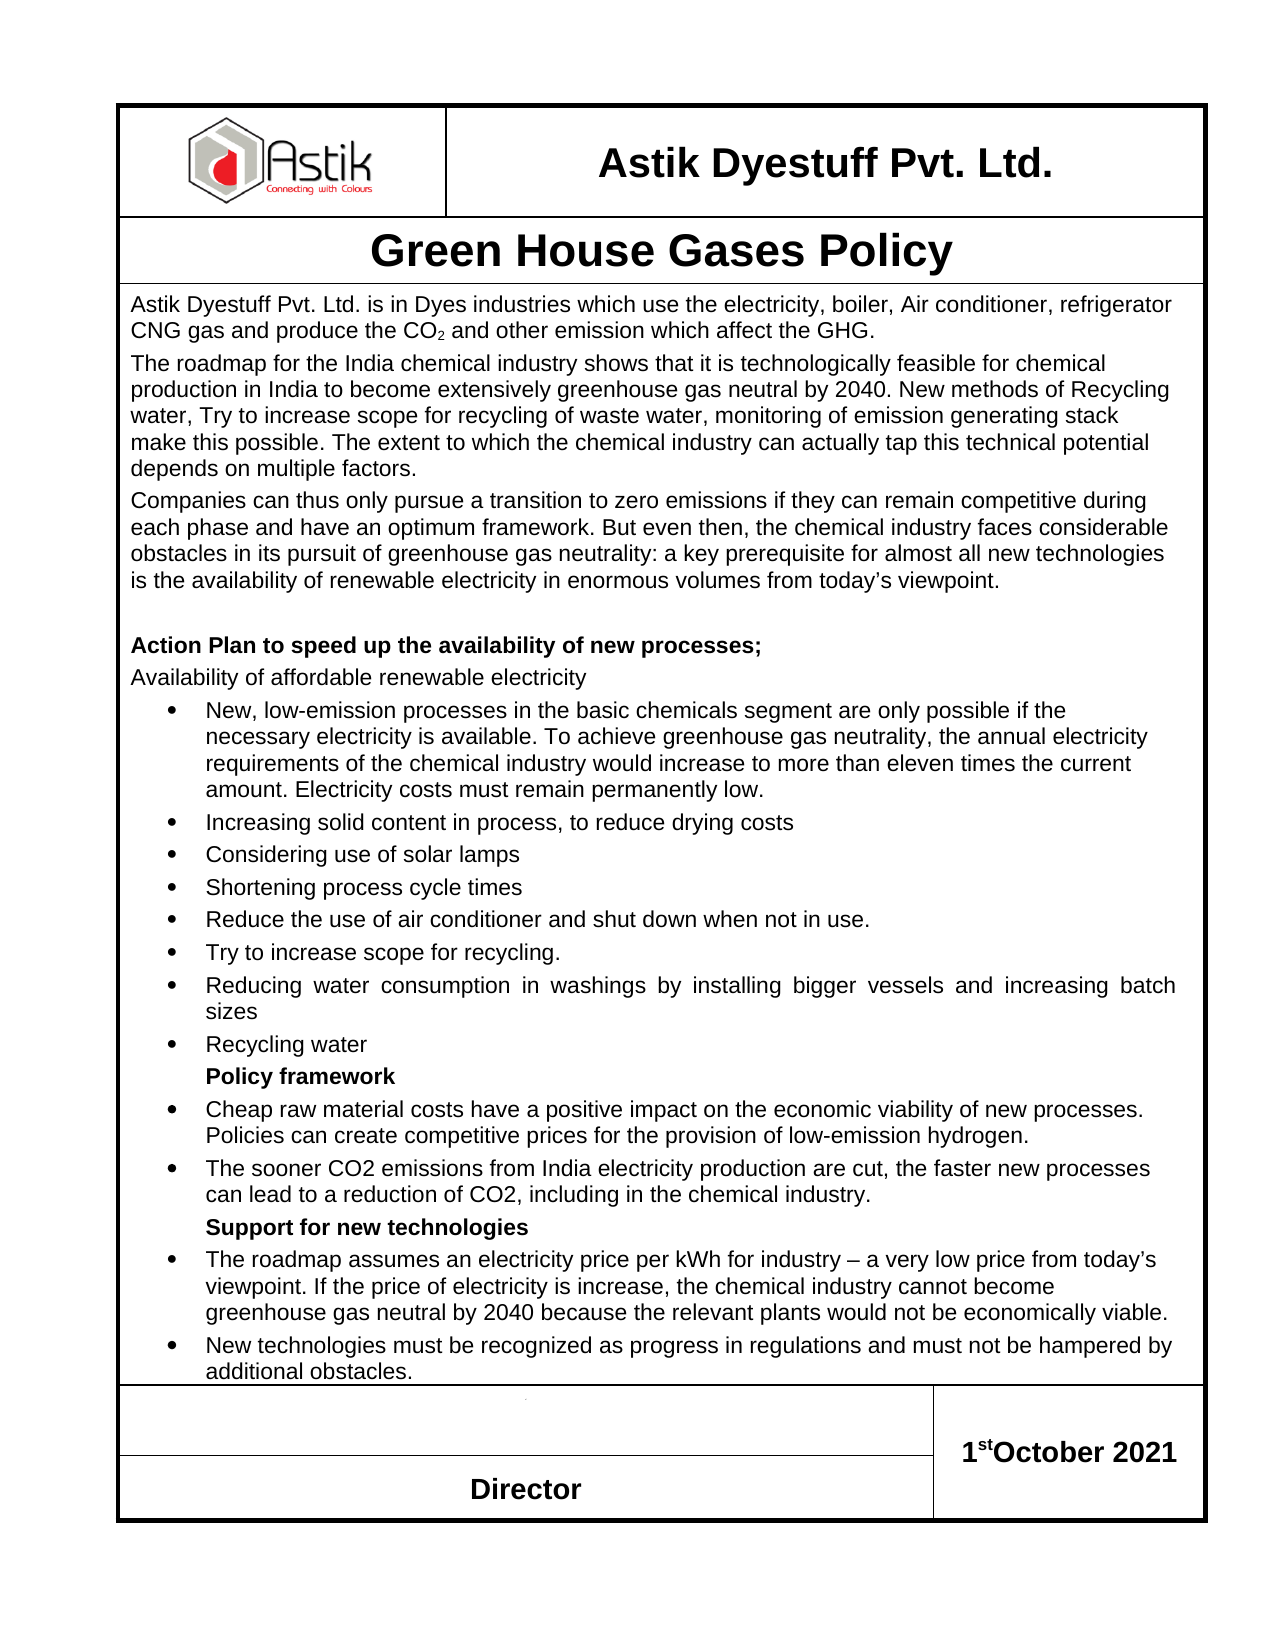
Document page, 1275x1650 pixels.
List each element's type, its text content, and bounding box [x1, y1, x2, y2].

picture [184, 114, 380, 210]
table_cell Green House Gases Policy [120, 218, 1203, 283]
table_cell < [120, 1386, 933, 1454]
table_header Astik Dyestuff Pvt. Ltd. [447, 108, 1203, 216]
table_cell Astik Dyestuff Pvt. Ltd. is in Dyes industries which use the electricity, boiler, Air conditioner, refrigerator CNG gas and produce the CO2 and other emission which affect the GHG. The roadmap for the India chemical industry shows that it is technologically feasible for chemical production in India to become extensively greenhouse gas neutral by 2040. New methods of Recycling water, Try to increase scope for recycling of waste water, monitoring of emission generating stack make this possible. The extent to which the chemical industry can actually tap this technical potential depends on multiple factors. Companies can thus only pursue a transition to zero emissions if they can remain competitive during each phase and have an optimum framework. But even then, the chemical industry faces considerable obstacles in its pursuit of greenhouse gas neutrality: a key prerequisite for almost all new technologies is the availability of renewable electricity in enormous volumes from today’s viewpoint. Action Plan to speed up the availability of new processes; Availability of affordable renewable electricity New, low-emission processes in the basic chemicals segment are only possible if the necessary electricity is available. To achieve greenhouse gas neutrality, the annual electricity requirements of the chemical industry would increase to more than eleven times the current amount. Electricity costs must remain permanently low. Increasing solid content in process, to reduce drying costs Considering use of solar lamps Shortening process cycle times Reduce the use of air conditioner and shut down when not in use. Try to increase scope for recycling. Reducing water consumption in washings by installing bigger vessels and increasing batch sizes Recycling water Policy framework Cheap raw material costs have a positive impact on the economic viability of new processes. Policies can create competitive prices for the provision of low-emission hydrogen. The sooner CO2 emissions from India electricity production are cut, the faster new processes can lead to a reduction of CO2, including in the chemical industry. Support for new technologies The roadmap assumes an electricity price per kWh for industry – a very low price from today’s viewpoint. If the price of electricity is increase, the chemical industry cannot become greenhouse gas neutral by 2040 because the relevant plants would not be economically viable. New technologies must be recognized as progress in regulations and must not be hampered by additional obstacles. [120, 284, 1203, 1384]
table_cell 1stOctober 2021 [934, 1386, 1203, 1518]
table_cell Director [120, 1456, 933, 1518]
table_header [120, 108, 445, 216]
